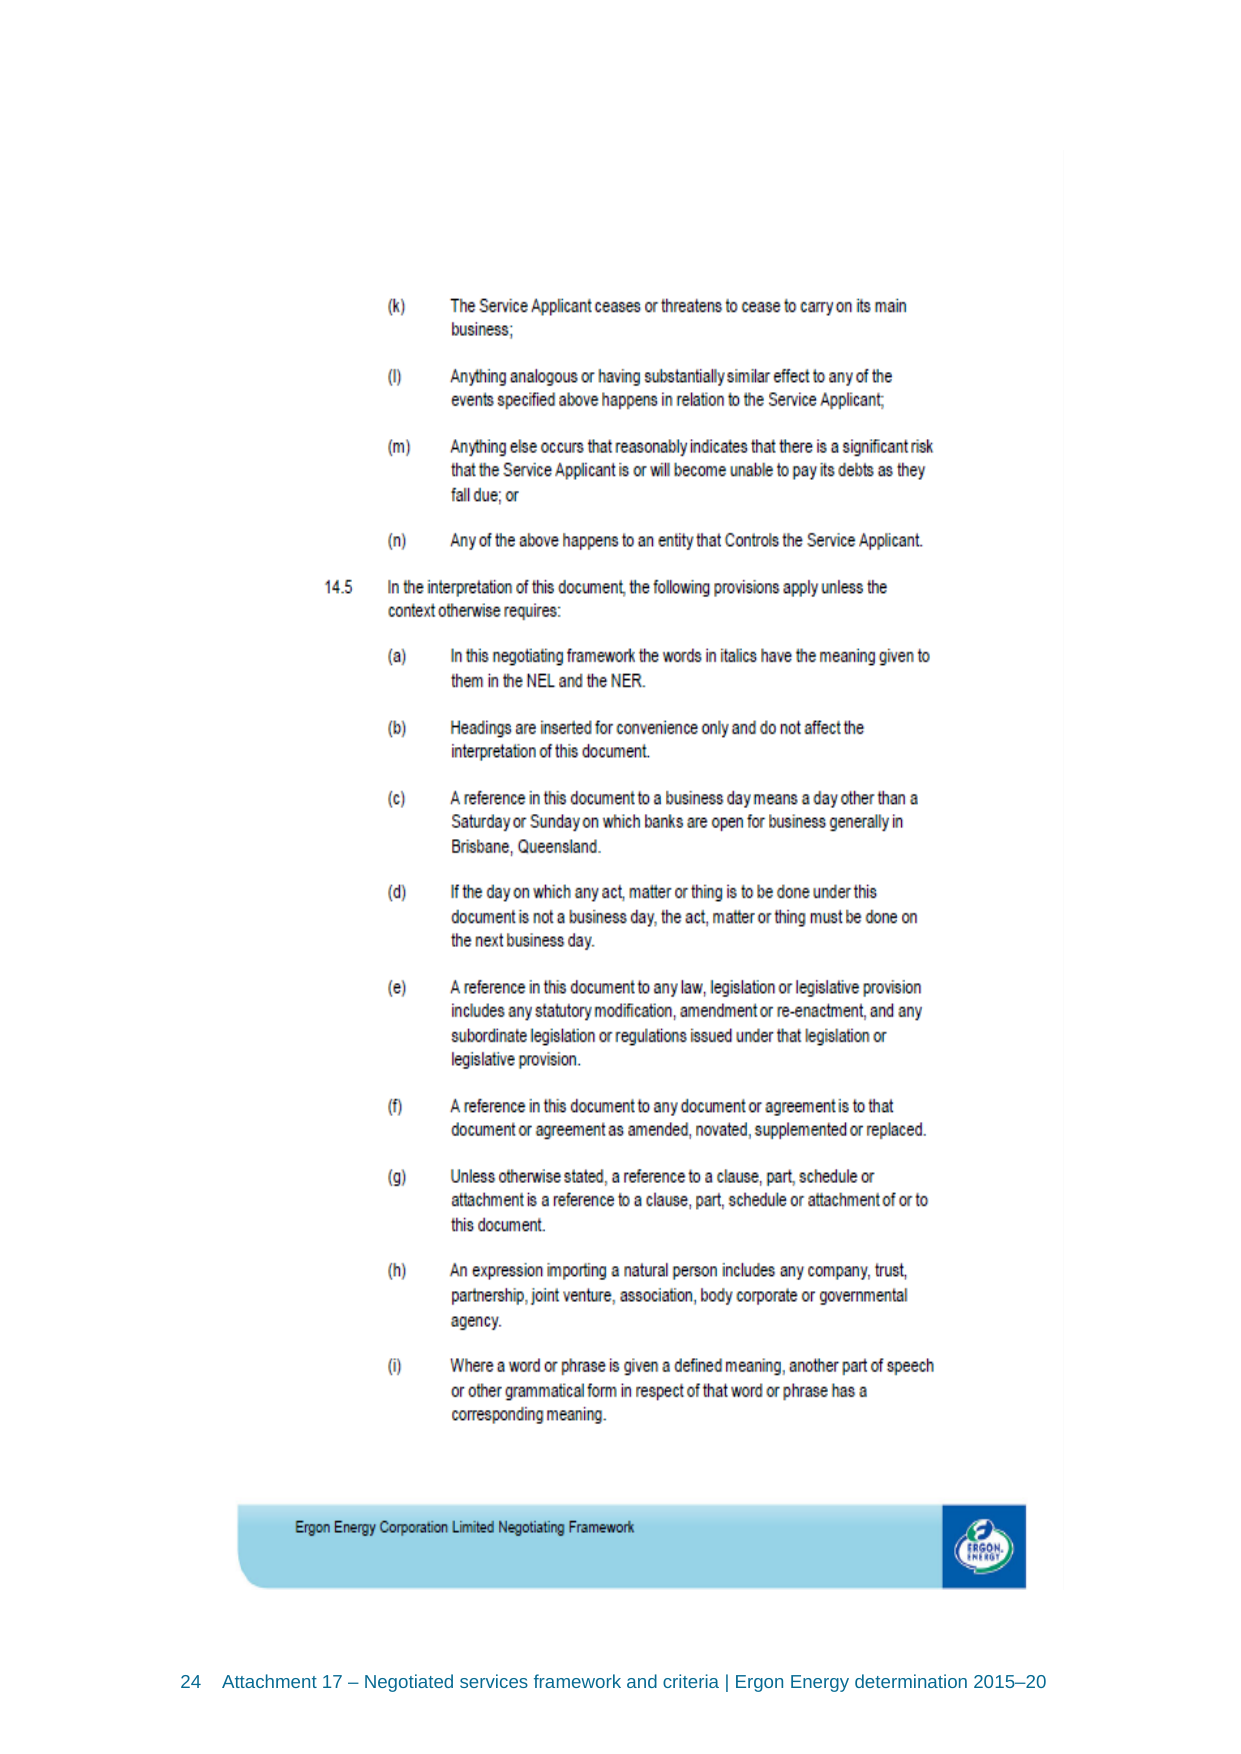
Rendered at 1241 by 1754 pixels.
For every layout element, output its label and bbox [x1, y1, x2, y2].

picture [637, 1678, 641, 1688]
picture [736, 1675, 745, 1680]
picture [180, 150, 1064, 1590]
